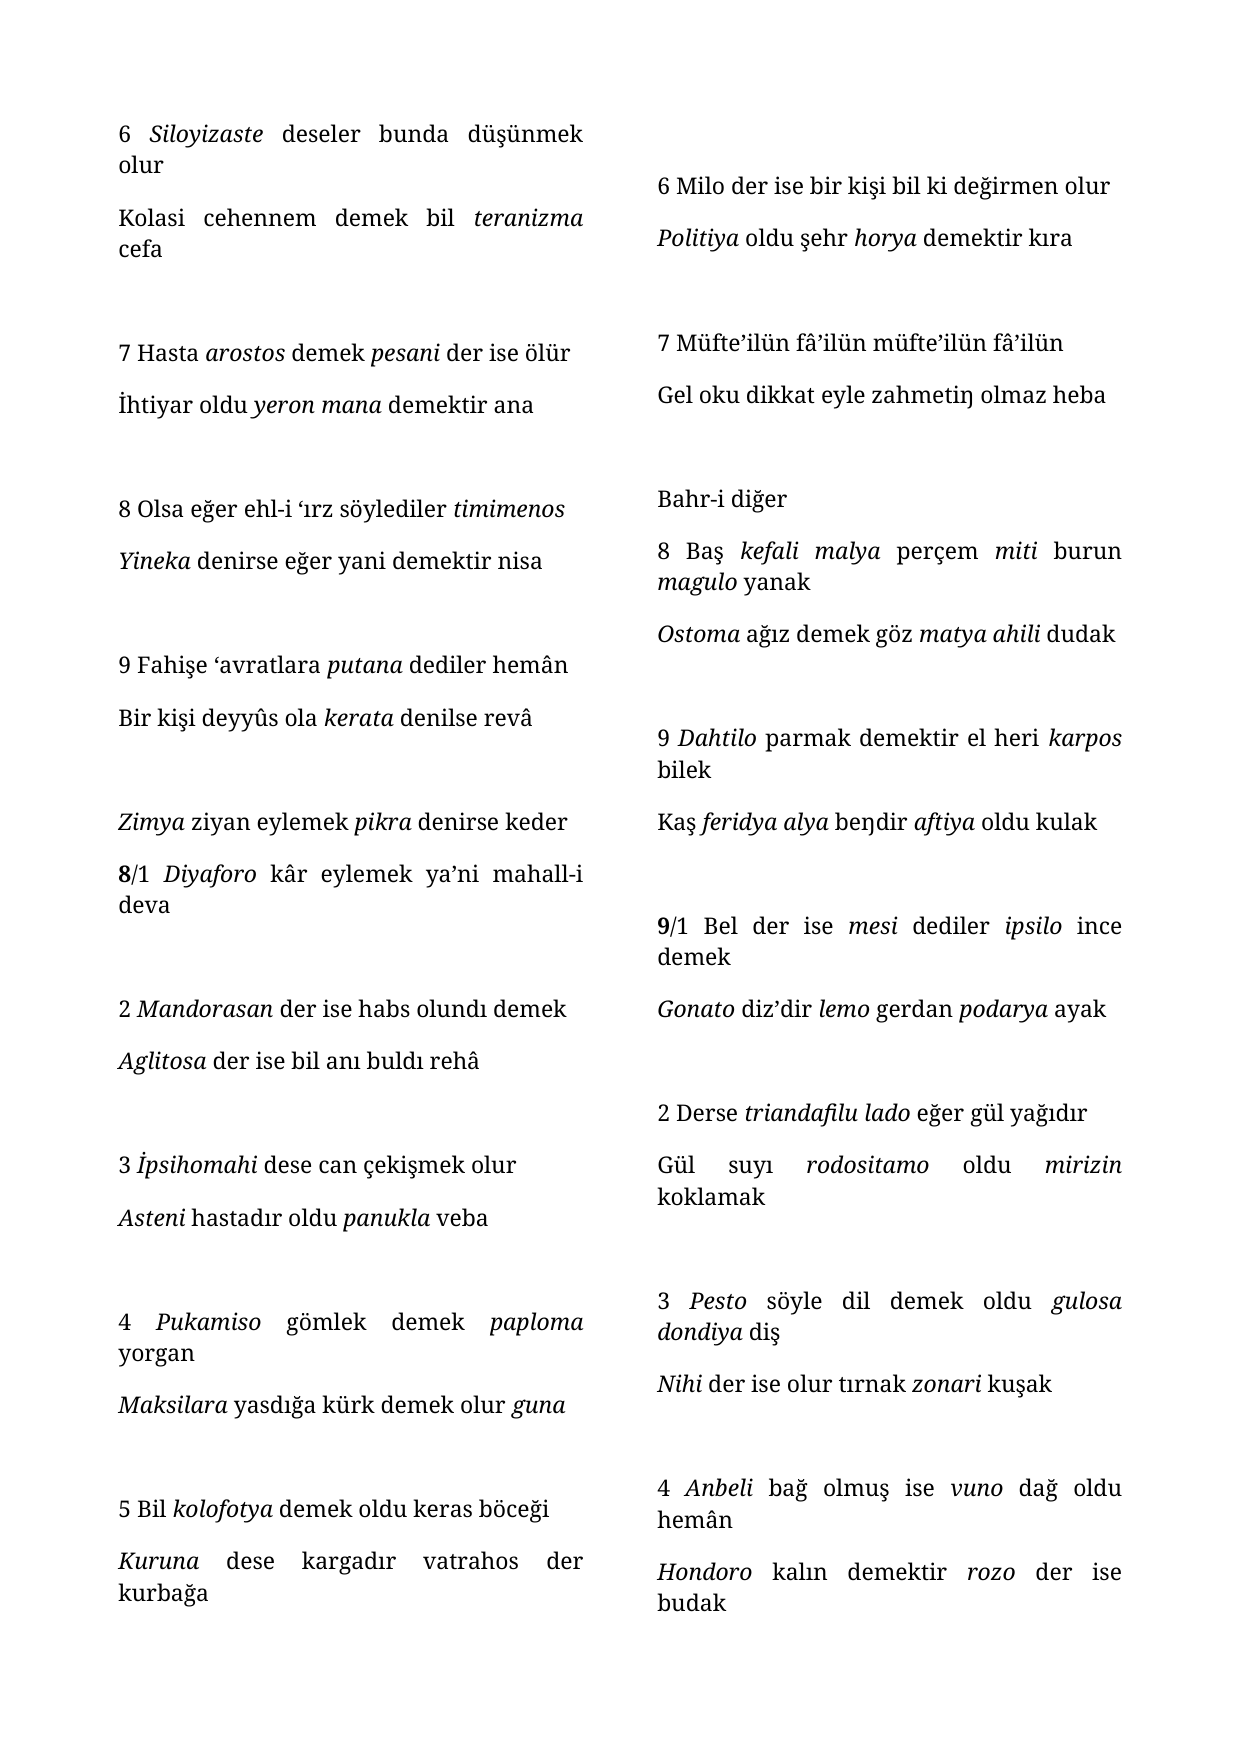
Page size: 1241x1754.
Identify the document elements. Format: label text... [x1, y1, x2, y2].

text 9 Dahtilo parmak demektir el heri karpos bilek [657, 722, 1122, 785]
text Kolasi cehennem demek bil teranizma cefa [118, 201, 583, 264]
text Yineka denirse eğer yani demektir nisa [118, 545, 583, 576]
text İhtiyar oldu yeron mana demektir ana [118, 389, 583, 420]
text 3 Pesto söyle dil demek oldu gulosa dondiya diş [657, 1285, 1122, 1347]
text Aglitosa der ise bil anı buldı rehâ [118, 1045, 583, 1076]
text Bahr-i diğer [657, 483, 1122, 514]
text 6 Milo der ise bir kişi bil ki değirmen olur [657, 170, 1122, 201]
text Politiya oldu şehr horya demektir kıra [657, 222, 1122, 253]
text 8 Baş kefali malya perçem miti burun magulo yanak [657, 535, 1122, 597]
text 7 Müfte’ilün fâ’ilün müfte’ilün fâ’ilün [657, 326, 1122, 358]
text 5 Bil kolofotya demek oldu keras böceği [118, 1493, 583, 1524]
text Gül suyı rodositamo oldu mirizin koklamak [657, 1149, 1122, 1212]
text Gel oku dikkat eyle zahmetiŋ olmaz heba [657, 378, 1122, 410]
text Kaş feridya alya beŋdir aftiya oldu kulak [657, 806, 1122, 837]
text 9/1 Bel der ise mesi dediler ipsilo ince demek [657, 910, 1122, 972]
text 9 Fahişe ‘avratlara putana dediler hemân [118, 649, 583, 681]
text Bir kişi deyyûs ola kerata denilse revâ [118, 701, 583, 733]
text Zimya ziyan eylemek pikra denirse keder [118, 806, 583, 837]
text Maksilara yasdığa kürk demek olur guna [118, 1389, 583, 1420]
text Nihi der ise olur tırnak zonari kuşak [657, 1368, 1122, 1399]
text Gonato diz’dir lemo gerdan podarya ayak [657, 993, 1122, 1024]
text 8/1 Diyaforo kâr eylemek ya’ni mahall-i deva [118, 858, 583, 920]
text Hondoro kalın demektir rozo der ise budak [657, 1556, 1122, 1618]
text 2 Mandorasan der ise habs olundı demek [118, 993, 583, 1024]
text 8 Olsa eğer ehl-i ‘ırz söylediler timimenos [118, 493, 583, 524]
text 2 Derse triandafilu lado eğer gül yağıdır [657, 1097, 1122, 1128]
text 6 Siloyizaste deseler bunda düşünmek olur [118, 118, 583, 181]
text Kuruna dese kargadır vatrahos der kurbağa [118, 1545, 583, 1608]
text Asteni hastadır oldu panukla veba [118, 1201, 583, 1233]
text 3 İpsihomahi dese can çekişmek olur [118, 1149, 583, 1181]
text 7 Hasta arostos demek pesani der ise ölür [118, 337, 583, 368]
text 4 Anbeli bağ olmuş ise vuno dağ oldu hemân [657, 1472, 1122, 1535]
text Ostoma ağız demek göz matya ahili dudak [657, 618, 1122, 649]
text 4 Pukamiso gömlek demek paploma yorgan [118, 1306, 583, 1368]
